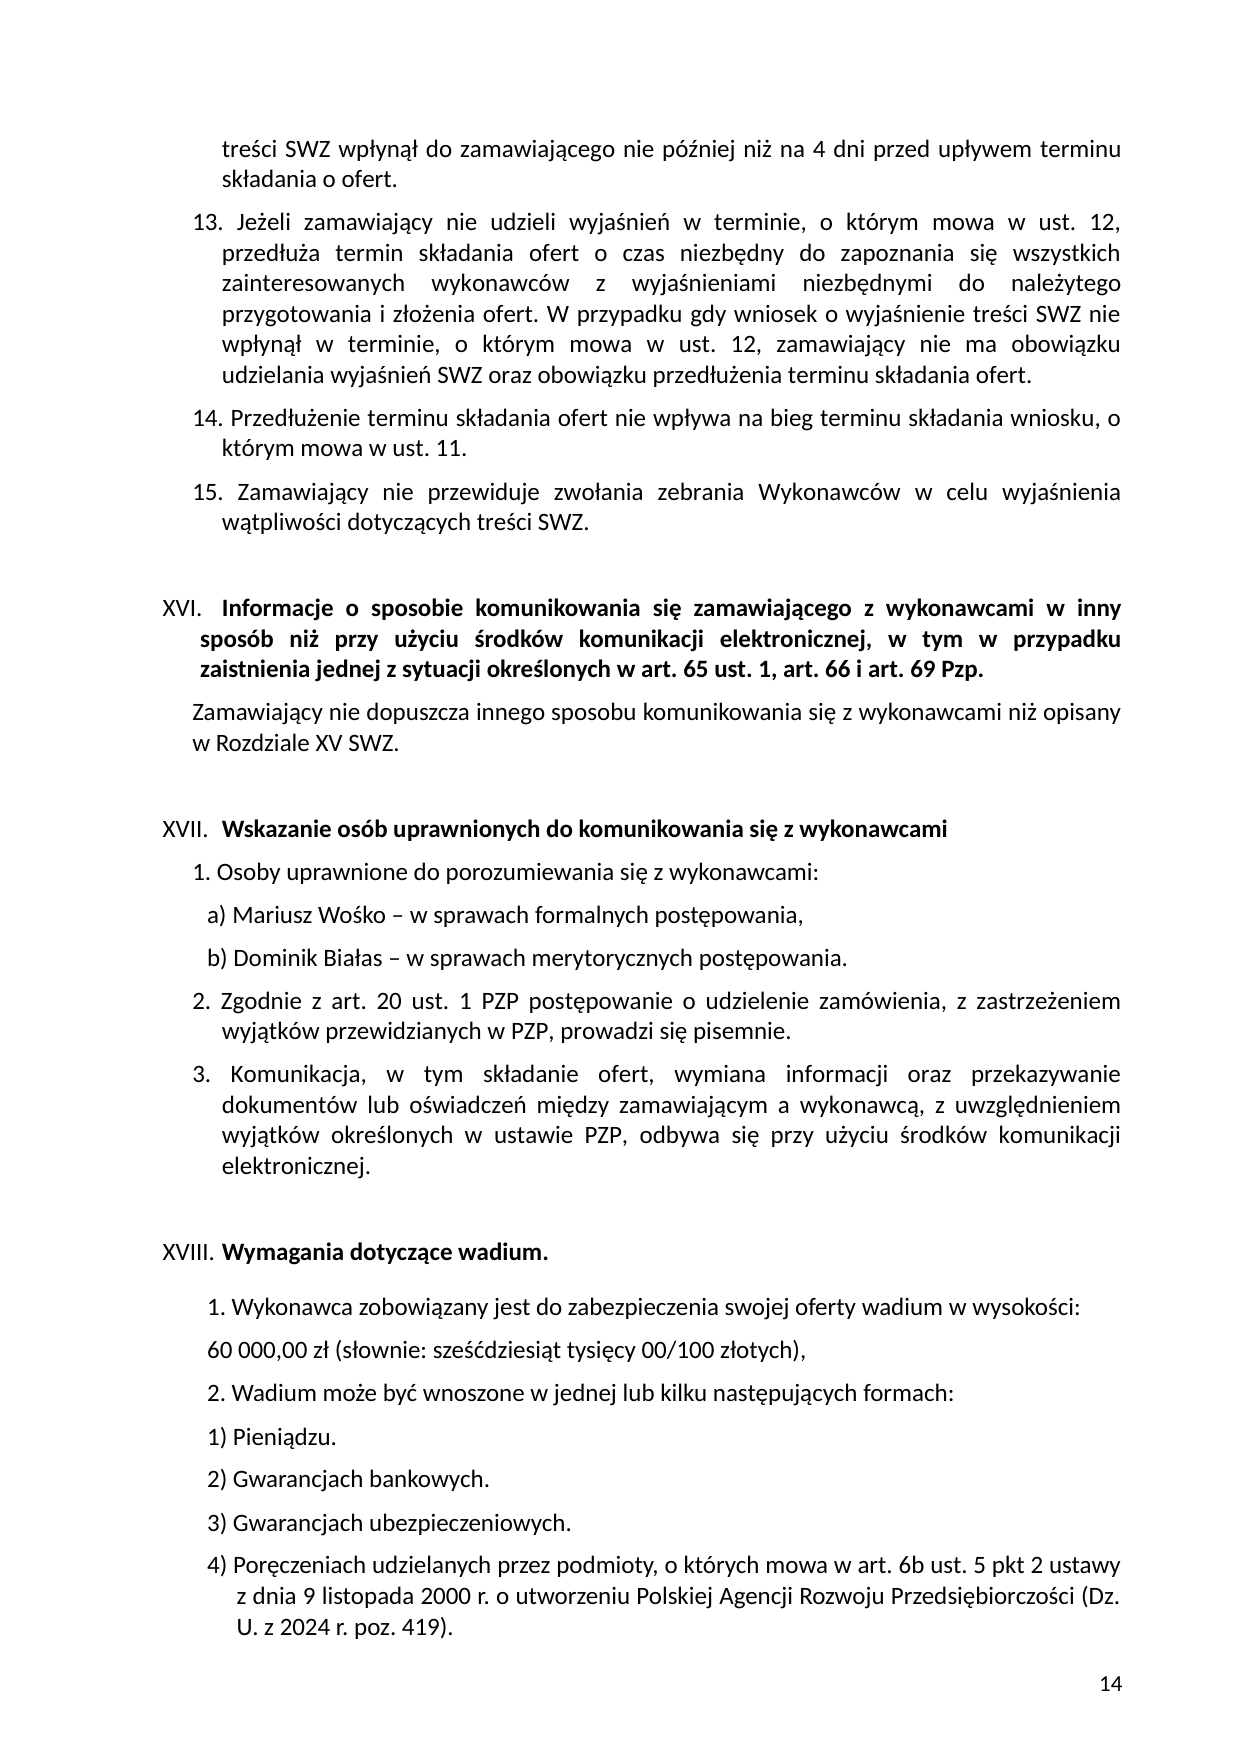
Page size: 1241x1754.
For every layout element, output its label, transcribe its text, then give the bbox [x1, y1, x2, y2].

text Wymagania dotyczące wadium. [162, 1236, 1122, 1267]
text Wskazanie osób uprawnionych do komunikowania się z wykonawcami [162, 813, 1122, 843]
text 1) Pieniądzu. [207, 1421, 1122, 1451]
text 2. Zgodnie z art. 20 ust. 1 PZP postępowanie o udzielenie zamówienia, z zastrzeżeniem wyjątków przewidzianych w PZP, prowadzi się pisemnie. [192, 985, 1122, 1046]
text 1. Wykonawca zobowiązany jest do zabezpieczenia swojej oferty wadium w wysokości: [207, 1292, 1122, 1322]
text Zamawiający nie dopuszcza innego sposobu komunikowania się z wykonawcami niż opisany w Rozdziale XV SWZ. [192, 696, 1122, 757]
text Informacje o sposobie komunikowania się zamawiającego z wykonawcami w inny sposób niż przy użyciu środków komunikacji elektronicznej, w tym w przypadku zaistnienia jednej z sytuacji określonych w art. 65 ust. 1, art. 66 i art. 69 Pzp. [162, 592, 1122, 684]
text 4) Poręczeniach udzielanych przez podmioty, o których mowa w art. 6b ust. 5 pkt 2 ustawy z dnia 9 listopada 2000 r. o utworzeniu Polskiej Agencji Rozwoju Przedsiębiorczości (Dz. U. z 2024 r. poz. 419). [207, 1550, 1122, 1641]
text 1. Osoby uprawnione do porozumiewania się z wykonawcami: [192, 856, 1122, 886]
text 15. Zamawiający nie przewiduje zwołania zebrania Wykonawców w celu wyjaśnienia wątpliwości dotyczących treści SWZ. [192, 476, 1122, 537]
text 2. Wadium może być wnoszone w jednej lub kilku następujących formach: [207, 1378, 1122, 1408]
text 13. Jeżeli zamawiający nie udzieli wyjaśnień w terminie, o którym mowa w ust. 12, przedłuża termin składania ofert o czas niezbędny do zapoznania się wszystkich zainteresowanych wykonawców z wyjaśnieniami niezbędnymi do należytego przygotowania i złożenia ofert. W przypadku gdy wniosek o wyjaśnienie treści SWZ nie wpłynął w terminie, o którym mowa w ust. 12, zamawiający nie ma obowiązku udzielania wyjaśnień SWZ oraz obowiązku przedłużenia terminu składania ofert. [192, 206, 1122, 389]
text a) Mariusz Wośko – w sprawach formalnych postępowania, [207, 899, 1122, 929]
text 14. Przedłużenie terminu składania ofert nie wpływa na bieg terminu składania wniosku, o którym mowa w ust. 11. [192, 402, 1122, 463]
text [192, 133, 1122, 194]
text 3. Komunikacja, w tym składanie ofert, wymiana informacji oraz przekazywanie dokumentów lub oświadczeń między zamawiającym a wykonawcą, z uwzględnieniem wyjątków określonych w ustawie PZP, odbywa się przy użyciu środków komunikacji elektronicznej. [192, 1058, 1122, 1181]
text 2) Gwarancjach bankowych. [207, 1464, 1122, 1494]
text b) Dominik Białas – w sprawach merytorycznych postępowania. [207, 942, 1122, 972]
text 60 000,00 zł (słownie: sześćdziesiąt tysięcy 00/100 złotych), [207, 1334, 1122, 1365]
text 3) Gwarancjach ubezpieczeniowych. [207, 1507, 1122, 1537]
